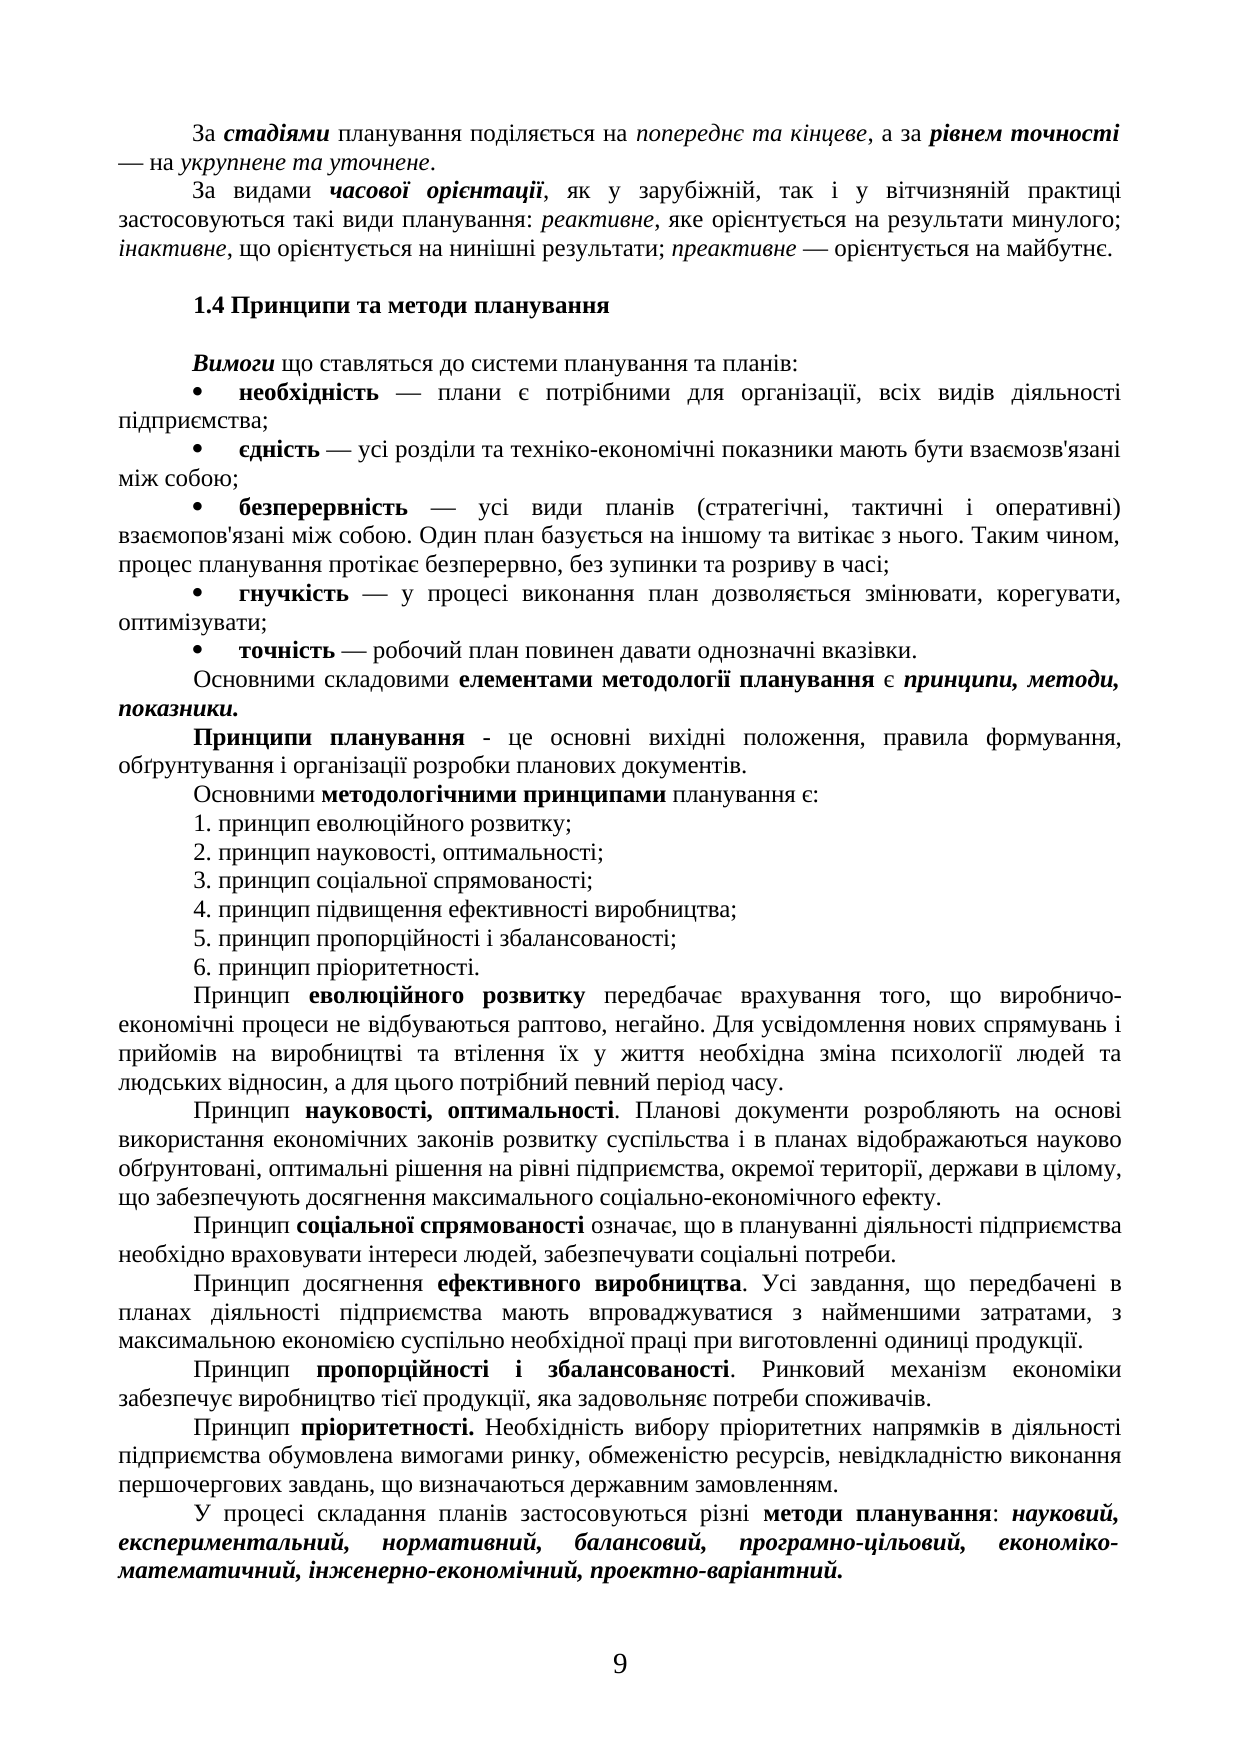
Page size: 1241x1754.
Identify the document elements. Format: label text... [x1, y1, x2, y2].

text Принцип пріоритетності. Необхідність вибору пріоритетних напрямків в діяльності підприємства обумовлена вимогами ринку, обмеженістю ресурсів, невідкладністю виконання першочергових завдань, що визначаються державним замовленням. [118, 1412, 1122, 1498]
text Принцип досягнення ефективного виробництва. Усі завдання, що передбачені в планах діяльності підприємства мають впроваджуватися з найменшими затратами, з максимальною економією суспільно необхідної праці при виготовленні одиниці продукції. [118, 1268, 1122, 1354]
text За стадіями планування поділяється на попереднє та кінцеве, а за рівнем точності — на укрупнене та уточнене. [118, 118, 1122, 176]
text Основними складовими елементами методології планування є принципи, методи, показники. [118, 664, 1122, 722]
text У процесі складання планів застосовуються різні методи планування: науковий, експериментальний, нормативний, балансовий, програмно-цільовий, економіко-математичний, інженерно-економічний, проектно-варіантний. [118, 1498, 1122, 1584]
text 1.4 Принципи та методи планування [118, 291, 1122, 319]
text Вимоги що ставляться до системи планування та планів: [118, 348, 1122, 377]
list точність — робочий план повинен давати однозначні вказівки. [118, 636, 1122, 664]
list принцип пріоритетності. [193, 952, 1122, 981]
list принцип соціальної спрямованості; [193, 866, 1122, 894]
text Принцип науковості, оптимальності. Планові документи розробляють на основі використання економічних законів розвитку суспільства і в планах відображаються науково обґрунтовані, оптимальні рішення на рівні підприємства, окремої території, держави в цілому, що забезпечують досягнення максимального соціально-економічного ефекту. [118, 1096, 1122, 1211]
list безперервність — усі види планів (стратегічні, тактичні і оперативні) взаємопов'язані між собою. Один план базується на іншому та витікає з нього. Таким чином, процес планування протікає безперервно, без зупинки та розриву в часі; [118, 492, 1122, 578]
text Принцип пропорційності і збалансованості. Ринковий механізм економіки забезпечує виробництво тієї продукції, яка задовольняє потреби споживачів. [118, 1354, 1122, 1412]
list принцип пропорційності і збалансованості; [193, 923, 1122, 952]
text Основними методологічними принципами планування є: [118, 779, 1122, 808]
list єдність — усі розділи та техніко-економічні показники мають бути взаємозв'язані між собою; [118, 434, 1122, 492]
list принцип науковості, оптимальності; [193, 837, 1122, 866]
text Принципи планування - це основні вихідні положення, правила формування, обґрунтування і організації розробки планових документів. [118, 722, 1122, 779]
list необхідність — плани є потрібними для організації, всіх видів діяльності підприємства; [118, 377, 1122, 434]
list принцип еволюційного розвитку; [193, 808, 1122, 837]
list принцип підвищення ефективності виробництва; [193, 894, 1122, 923]
text Принцип соціальної спрямованості означає, що в плануванні діяльності підприємства необхідно враховувати інтереси людей, забезпечувати соціальні потреби. [118, 1211, 1122, 1268]
text Принцип еволюційного розвитку передбачає врахування того, що виробничо-економічні процеси не відбуваються раптово, негайно. Для усвідомлення нових спрямувань і прийомів на виробництві та втілення їх у життя необхідна зміна психології людей та людських відносин, а для цього потрібний певний період часу. [118, 981, 1122, 1096]
list гнучкість — у процесі виконання план дозволяється змінювати, корегувати, оптимізувати; [118, 578, 1122, 636]
text За видами часової орієнтації, як у зарубіжній, так і у вітчизняній практиці застосовуються такі види планування: реактивне, яке орієнтується на результати минулого; інактивне, що орієнтується на нинішні результати; преактивне — орієнтується на майбутнє. [118, 176, 1122, 262]
